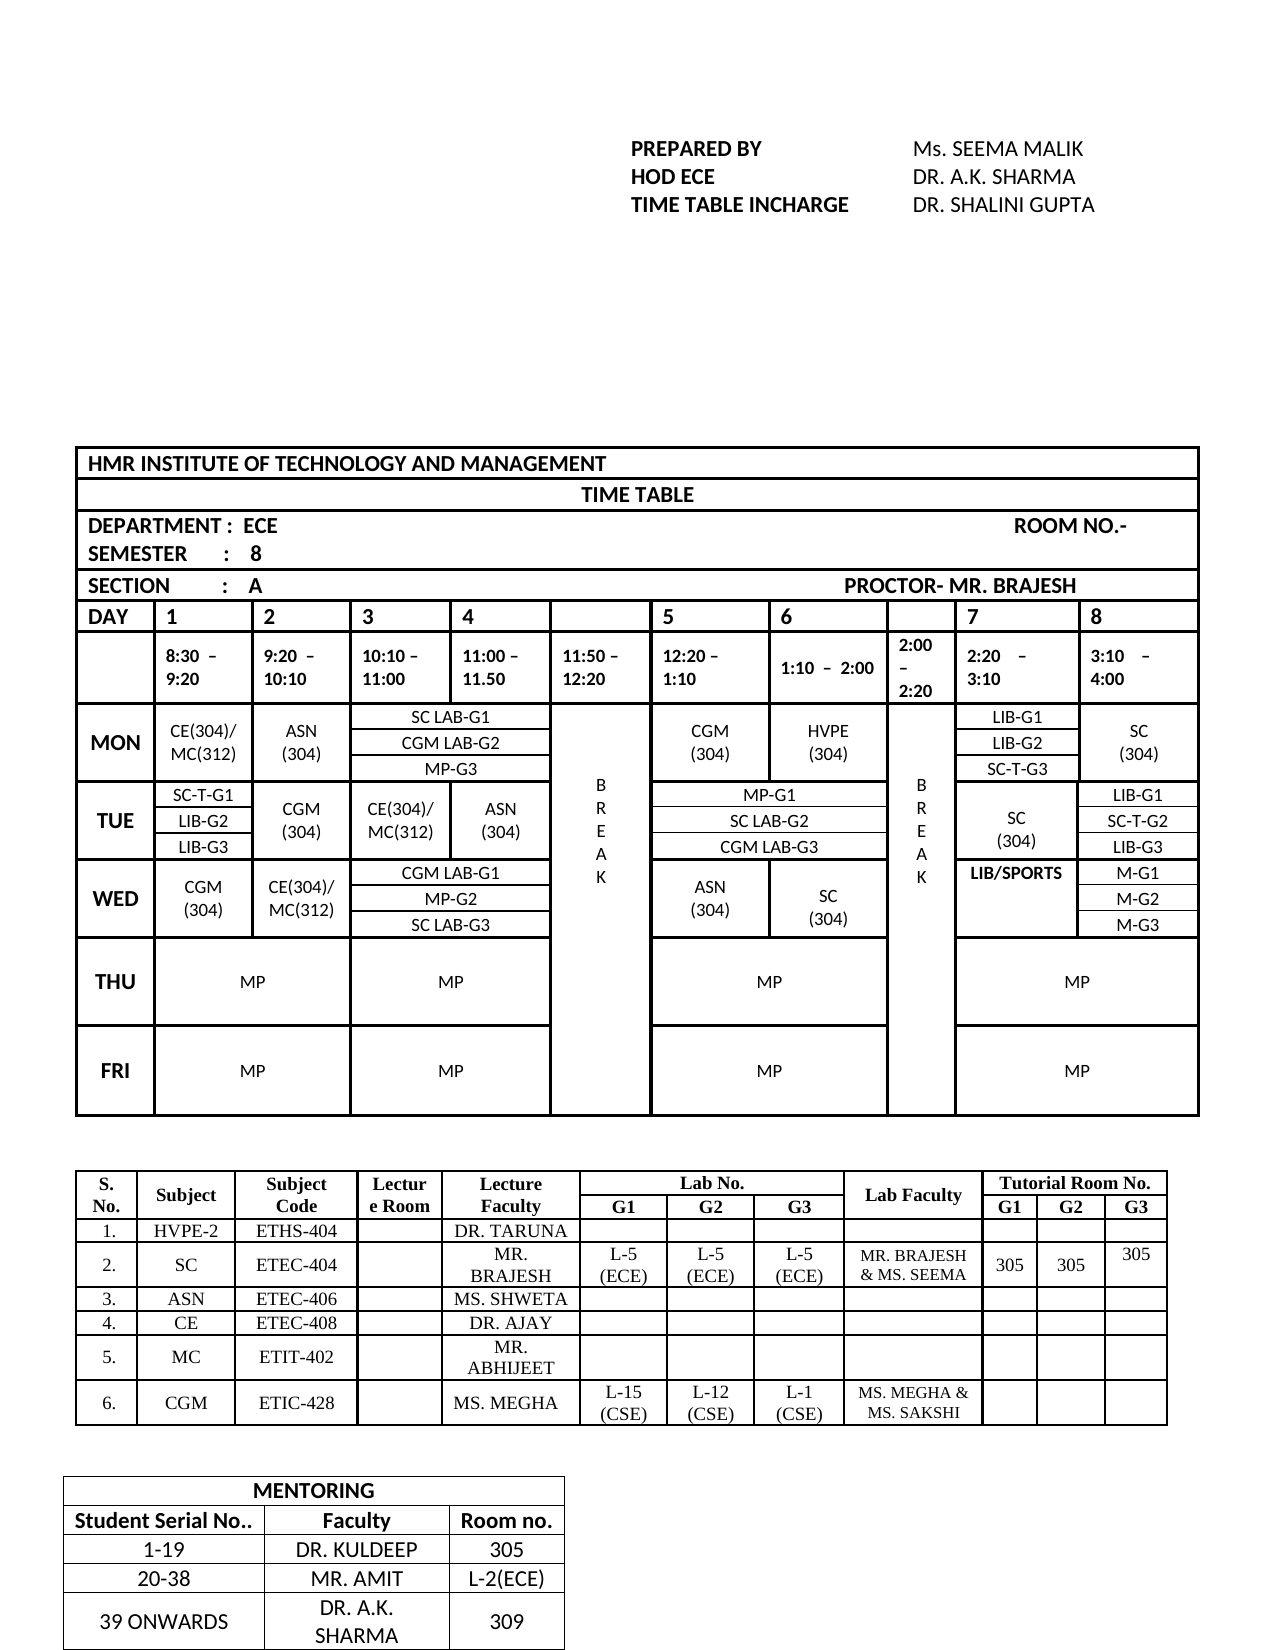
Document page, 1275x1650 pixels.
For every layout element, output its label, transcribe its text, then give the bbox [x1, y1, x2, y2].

table_cell [755, 1288, 843, 1310]
table_cell M-G2 [1079, 885, 1197, 910]
table_cell TIME TABLE INCHARGE [620, 190, 901, 218]
table_cell [552, 602, 649, 630]
table_cell CE [138, 1312, 234, 1333]
table_cell ASN (304) [254, 705, 349, 780]
table_cell [359, 1336, 441, 1379]
table_cell DEPARTMENT : ECE ROOM NO.- SEMESTER : 8 [78, 512, 1197, 568]
table_cell 11:50 – 12:20 [552, 633, 649, 702]
table_cell HVPE-2 [138, 1220, 234, 1241]
table_cell [845, 1312, 981, 1333]
table_cell 8:30 – 9:20 [156, 633, 251, 702]
table_cell ETEC-404 [236, 1243, 356, 1286]
table_cell LIB-G3 [1079, 833, 1197, 858]
table_cell L-15 (CSE) [581, 1381, 666, 1424]
table_cell MS. MEGHA & MS. SAKSHI [845, 1381, 981, 1424]
table_cell CGM LAB-G1 [352, 861, 549, 884]
table_cell G3 [1106, 1196, 1166, 1217]
table_cell 12:20 – 1:10 [653, 633, 768, 702]
table_cell LIB/SPORTS [957, 861, 1076, 936]
table_cell CGM LAB-G2 [352, 730, 549, 754]
table_cell 39 ONWARDS [64, 1593, 264, 1649]
table_cell [1038, 1381, 1104, 1424]
table_cell G2 [668, 1196, 753, 1217]
table_cell SC (304) [1081, 705, 1197, 780]
table_cell [77, 1220, 136, 1241]
table_cell [77, 1312, 136, 1333]
table_cell [77, 1381, 136, 1424]
table_cell [845, 1220, 981, 1241]
table_cell [359, 1288, 441, 1310]
table_cell HVPE (304) [771, 705, 886, 780]
table_cell L-1 (CSE) [755, 1381, 843, 1424]
table_cell 1 [156, 602, 251, 630]
table_cell SC (304) [957, 783, 1076, 858]
table_cell LIB-G2 [156, 808, 251, 832]
table_cell 3:10 – 4:00 [1081, 633, 1197, 702]
table_cell SC-T-G1 [156, 783, 251, 806]
table_cell L-5 (ECE) [668, 1243, 753, 1286]
table_cell MP-G3 [352, 756, 549, 780]
table_cell 305 [1038, 1243, 1104, 1286]
table_cell FRI [78, 1027, 153, 1114]
table_cell CE(304)/MC(312) [156, 705, 251, 780]
table_cell [1038, 1336, 1104, 1379]
table_cell [755, 1312, 843, 1333]
table_cell DR. A.K. SHARMA [901, 162, 1113, 190]
table_cell 305 [450, 1535, 564, 1563]
table_cell TUE [78, 783, 153, 858]
table_cell [755, 1336, 843, 1379]
table_cell 7 [957, 602, 1078, 630]
table_cell [78, 633, 153, 702]
table_cell [845, 1288, 981, 1310]
table_cell SECTION : A PROCTOR- MR. BRAJESH [78, 571, 1197, 599]
table_cell MP-G2 [352, 886, 549, 910]
table_cell WED [78, 861, 153, 936]
table_cell Student Serial No.. [64, 1506, 264, 1534]
table_cell CGM LAB-G3 [653, 833, 886, 858]
table_cell DR. A.K. SHARMA [265, 1593, 449, 1649]
table_cell MP-G1 [653, 783, 886, 806]
table_cell [755, 1220, 843, 1241]
table_cell [1106, 1312, 1166, 1333]
table_cell MS. SHWETA [443, 1288, 579, 1310]
table_cell L-5 (ECE) [755, 1243, 843, 1286]
table_cell HOD ECE [620, 162, 901, 190]
table_cell G1 [984, 1196, 1036, 1217]
table_cell L-12 (CSE) [668, 1381, 753, 1424]
table_cell MON [78, 705, 153, 780]
table_cell MP [352, 939, 549, 1024]
table_cell [984, 1312, 1036, 1333]
table_cell [668, 1220, 753, 1241]
table_cell [359, 1220, 441, 1241]
table_cell ETHS-404 [236, 1220, 356, 1241]
table_cell B R E A K [552, 705, 649, 1114]
table_cell THU [78, 939, 153, 1024]
table_cell [845, 1336, 981, 1379]
table_cell [1106, 1288, 1166, 1310]
table_cell G2 [1038, 1196, 1104, 1217]
table_cell MP [653, 1027, 886, 1114]
table_cell [668, 1288, 753, 1310]
table_cell 1-19 [64, 1535, 264, 1563]
table_cell LIB-G2 [957, 730, 1078, 754]
table_cell [359, 1312, 441, 1333]
table_cell MR. AMIT [265, 1564, 449, 1592]
table_cell ETIC-428 [236, 1381, 356, 1424]
table_header HMR INSTITUTE OF TECHNOLOGY AND MANAGEMENT [78, 449, 1197, 477]
table_cell CGM (304) [653, 705, 768, 780]
table_header S. No. [77, 1172, 136, 1217]
table_cell G1 [581, 1196, 666, 1217]
table_cell ETEC-408 [236, 1312, 356, 1333]
table_cell CGM (304) [156, 861, 251, 936]
table_cell ETEC-406 [236, 1288, 356, 1310]
table_cell CGM [138, 1381, 234, 1424]
table_cell [581, 1220, 666, 1241]
table_cell 4 [452, 602, 549, 630]
table_cell DR. KULDEEP [265, 1535, 449, 1563]
table_cell MP [352, 1027, 549, 1114]
table_cell [889, 602, 954, 630]
table_cell MC [138, 1336, 234, 1379]
table_cell [581, 1312, 666, 1333]
table_cell DR. AJAY [443, 1312, 579, 1333]
table_cell MR. ABHIJEET [443, 1336, 579, 1379]
table_cell 1:10 – 2:00 [771, 633, 886, 702]
table_cell MP [957, 939, 1197, 1024]
table_cell SC [138, 1243, 234, 1286]
table_cell Faculty [265, 1506, 449, 1534]
table_cell TIME TABLE [78, 480, 1197, 508]
table_header MENTORING [64, 1477, 564, 1505]
table_header Lecture Room [359, 1172, 441, 1217]
table_cell MP [653, 939, 886, 1024]
table_cell MS. MEGHA [443, 1381, 579, 1424]
table_cell [984, 1220, 1036, 1241]
table_cell [1038, 1312, 1104, 1333]
table_cell 2:20 – 3:10 [957, 633, 1078, 702]
table_cell [1106, 1381, 1166, 1424]
table_cell DR. SHALINI GUPTA [901, 190, 1113, 218]
table_cell 305 [1106, 1243, 1166, 1286]
table_header Lab Faculty [845, 1172, 981, 1217]
table_cell SC-T-G2 [1079, 807, 1197, 832]
table_cell MP [957, 1027, 1197, 1114]
table_cell [77, 1288, 136, 1310]
table_cell DAY [78, 602, 153, 630]
table_cell LIB-G1 [1079, 783, 1197, 806]
table_cell [668, 1312, 753, 1333]
table_cell 20-38 [64, 1564, 264, 1592]
table_cell SC-T-G3 [957, 756, 1078, 780]
table_header Ms. SEEMA MALIK [901, 134, 1113, 162]
table_cell [581, 1336, 666, 1379]
table_cell G3 [755, 1196, 843, 1217]
table_cell M-G3 [1079, 911, 1197, 936]
table_cell 8 [1081, 602, 1197, 630]
table_cell [77, 1336, 136, 1379]
table_cell 9:20 – 10:10 [254, 633, 349, 702]
table_cell ASN (304) [653, 861, 768, 936]
table_cell Room no. [450, 1506, 564, 1534]
table_cell 305 [984, 1243, 1036, 1286]
table_cell SC (304) [771, 861, 886, 936]
table_cell [984, 1381, 1036, 1424]
table_cell MR. BRAJESH & MS. SEEMA [845, 1243, 981, 1286]
table_cell CGM (304) [254, 783, 349, 858]
table_cell 3 [352, 602, 449, 630]
table_header Lab No. [581, 1172, 843, 1194]
table_cell MP [156, 939, 349, 1024]
table_cell CE(304)/MC(312) [352, 783, 449, 858]
table_cell M-G1 [1079, 861, 1197, 884]
table_cell MR. BRAJESH [443, 1243, 579, 1286]
table_header Tutorial Room No. [984, 1172, 1166, 1194]
table_cell L-2(ECE) [450, 1564, 564, 1592]
table_cell CE(304)/MC(312) [254, 861, 349, 936]
table_header Subject Code [236, 1172, 356, 1217]
table_cell 11:00 – 11.50 [452, 633, 549, 702]
table_cell LIB-G3 [156, 834, 251, 858]
table_cell B R E A K [889, 705, 954, 1114]
table_cell 2 [254, 602, 349, 630]
table_cell [581, 1288, 666, 1310]
table_cell SC LAB-G2 [653, 807, 886, 832]
table_cell 5 [653, 602, 768, 630]
table_cell [1038, 1288, 1104, 1310]
table_cell ASN [138, 1288, 234, 1310]
table_header Subject [138, 1172, 234, 1217]
table_cell [1106, 1220, 1166, 1241]
table_cell [1038, 1220, 1104, 1241]
table_cell SC LAB-G1 [352, 705, 549, 728]
table_cell [359, 1243, 441, 1286]
table_cell [359, 1381, 441, 1424]
table_cell ASN (304) [452, 783, 549, 858]
table_cell [1106, 1336, 1166, 1379]
table_cell MP [156, 1027, 349, 1114]
table_cell 309 [450, 1593, 564, 1649]
table_cell [984, 1288, 1036, 1310]
table_cell 6 [771, 602, 886, 630]
table_cell [77, 1243, 136, 1286]
table_cell 2:00 – 2:20 [889, 633, 954, 702]
table_cell DR. TARUNA [443, 1220, 579, 1241]
table_cell SC LAB-G3 [352, 912, 549, 936]
table_header PREPARED BY [620, 134, 901, 162]
table_cell ETIT-402 [236, 1336, 356, 1379]
table_cell [984, 1336, 1036, 1379]
table_header Lecture Faculty [443, 1172, 579, 1217]
table_cell L-5 (ECE) [581, 1243, 666, 1286]
table_cell [668, 1336, 753, 1379]
table_cell LIB-G1 [957, 705, 1078, 728]
table_cell 10:10 – 11:00 [352, 633, 449, 702]
